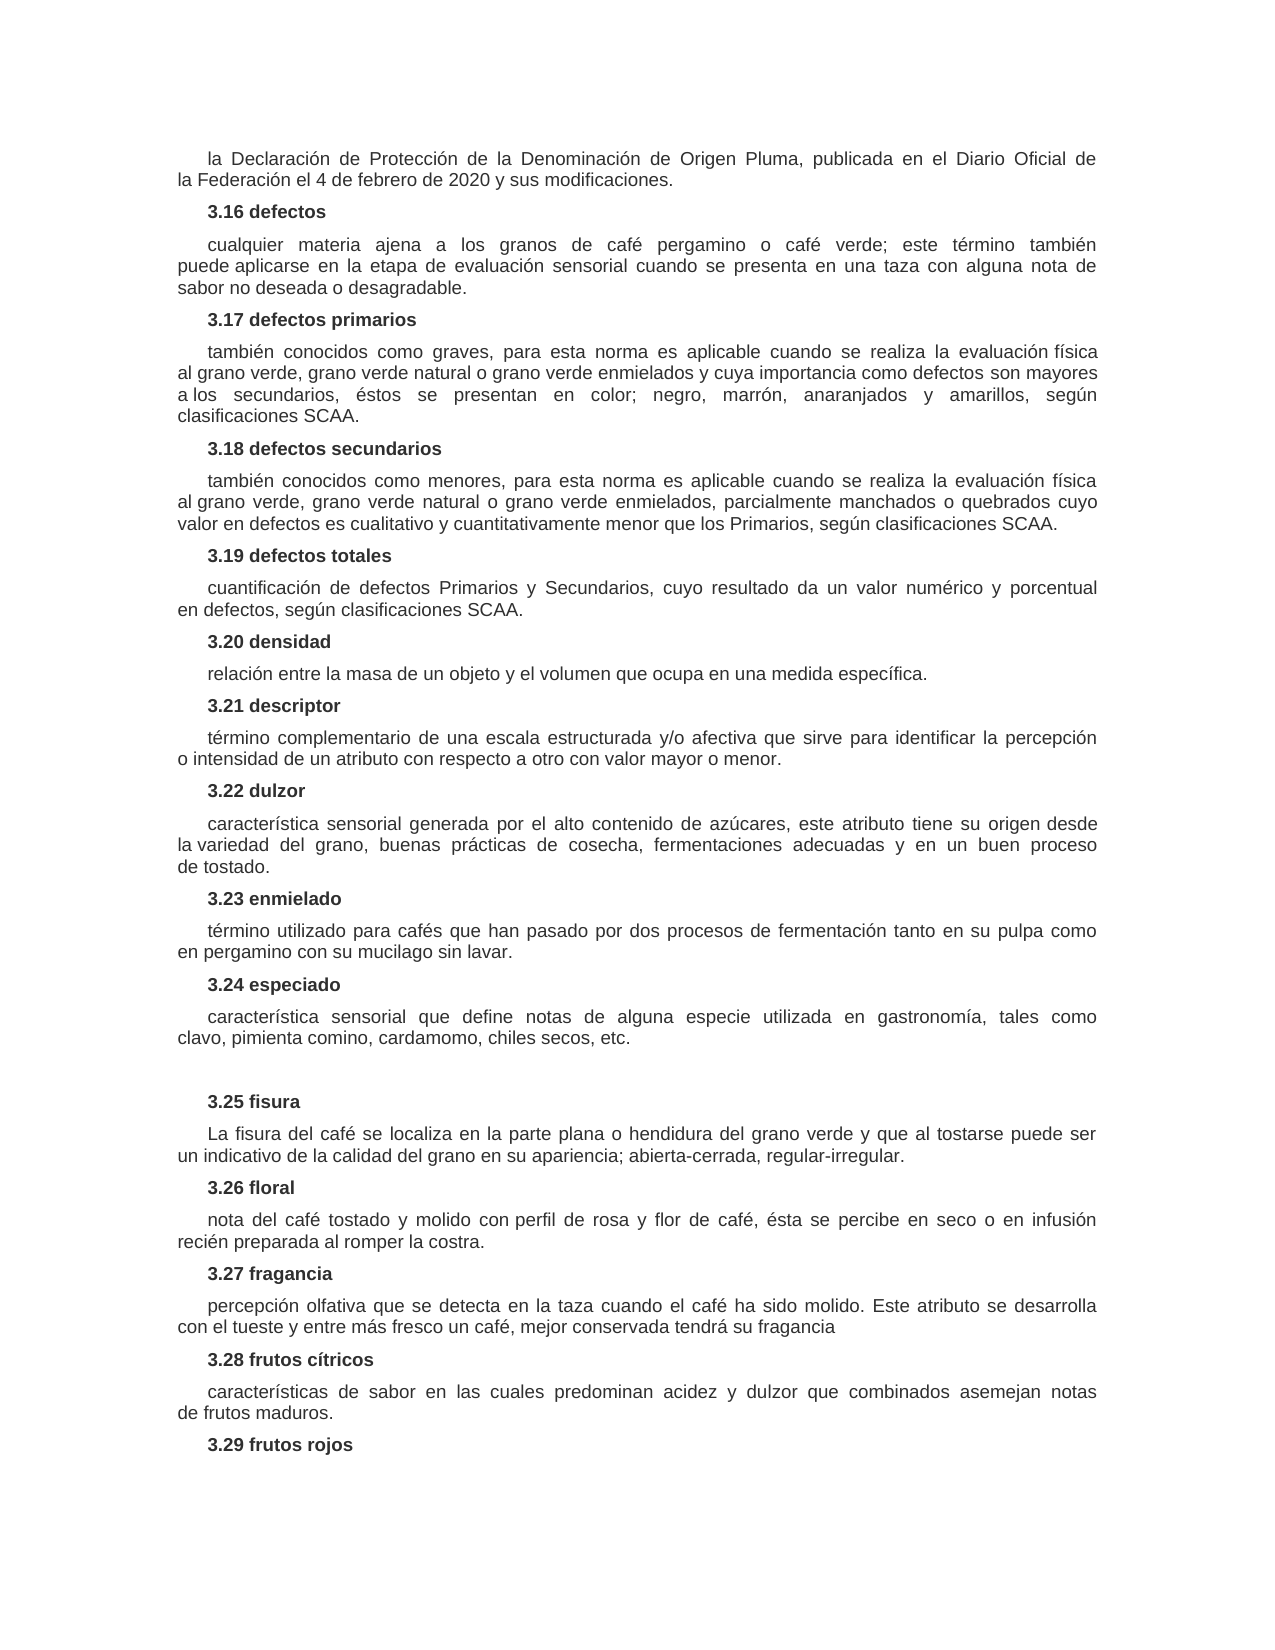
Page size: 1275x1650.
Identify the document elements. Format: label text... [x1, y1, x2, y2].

text 3.16 defectos [177, 201, 1098, 223]
text término complementario de una escala estructurada y/o afectiva que sirve para identificar la percepción o intensidad de un atributo con respecto a otro con valor mayor o menor. [177, 727, 1098, 770]
text nota del café tostado y molido con perfil de rosa y flor de café, ésta se percibe en seco o en infusión recién preparada al romper la costra. [177, 1209, 1098, 1252]
text característica sensorial generada por el alto contenido de azúcares, este atributo tiene su origen desde la variedad del grano, buenas prácticas de cosecha, fermentaciones adecuadas y en un buen proceso de tostado. [177, 812, 1098, 877]
text 3.19 defectos totales [177, 545, 1098, 566]
text 3.25 fisura [177, 1091, 1098, 1113]
text 3.20 densidad [177, 630, 1098, 652]
text también conocidos como graves, para esta norma es aplicable cuando se realiza la evaluación física al grano verde, grano verde natural o grano verde enmielados y cuya importancia como defectos son mayores a los secundarios, éstos se presentan en color; negro, marrón, anaranjados y amarillos, según clasificaciones SCAA. [177, 341, 1098, 427]
text percepción olfativa que se detecta en la taza cuando el café ha sido molido. Este atributo se desarrolla con el tueste y entre más fresco un café, mejor conservada tendrá su fragancia [177, 1295, 1098, 1338]
text 3.21 descriptor [177, 694, 1098, 716]
text la Declaración de Protección de la Denominación de Origen Pluma, publicada en el Diario Oficial de la Federación el 4 de febrero de 2020 y sus modificaciones. [177, 148, 1098, 191]
text término utilizado para cafés que han pasado por dos procesos de fermentación tanto en su pulpa como en pergamino con su mucilago sin lavar. [177, 920, 1098, 963]
text 3.26 floral [177, 1177, 1098, 1198]
text relación entre la masa de un objeto y el volumen que ocupa en una medida específica. [177, 662, 1098, 684]
text 3.27 fragancia [177, 1263, 1098, 1284]
text 3.17 defectos primarios [177, 308, 1098, 330]
text 3.28 frutos cítricos [177, 1348, 1098, 1370]
text 3.22 dulzor [177, 780, 1098, 802]
text La fisura del café se localiza en la parte plana o hendidura del grano verde y que al tostarse puede ser un indicativo de la calidad del grano en su apariencia; abierta-cerrada, regular-irregular. [177, 1123, 1098, 1166]
text 3.29 frutos rojos [177, 1434, 1098, 1456]
text cualquier materia ajena a los granos de café pergamino o café verde; este término también puede aplicarse en la etapa de evaluación sensorial cuando se presenta en una taza con alguna nota de sabor no deseada o desagradable. [177, 233, 1098, 298]
text también conocidos como menores, para esta norma es aplicable cuando se realiza la evaluación física al grano verde, grano verde natural o grano verde enmielados, parcialmente manchados o quebrados cuyo valor en defectos es cualitativo y cuantitativamente menor que los Primarios, según clasificaciones SCAA. [177, 469, 1098, 534]
text 3.18 defectos secundarios [177, 437, 1098, 459]
text características de sabor en las cuales predominan acidez y dulzor que combinados asemejan notas de frutos maduros. [177, 1380, 1098, 1423]
text cuantificación de defectos Primarios y Secundarios, cuyo resultado da un valor numérico y porcentual en defectos, según clasificaciones SCAA. [177, 577, 1098, 620]
text 3.23 enmielado [177, 888, 1098, 909]
text característica sensorial que define notas de alguna especie utilizada en gastronomía, tales como clavo, pimienta comino, cardamomo, chiles secos, etc. [177, 1005, 1098, 1048]
text 3.24 especiado [177, 973, 1098, 995]
